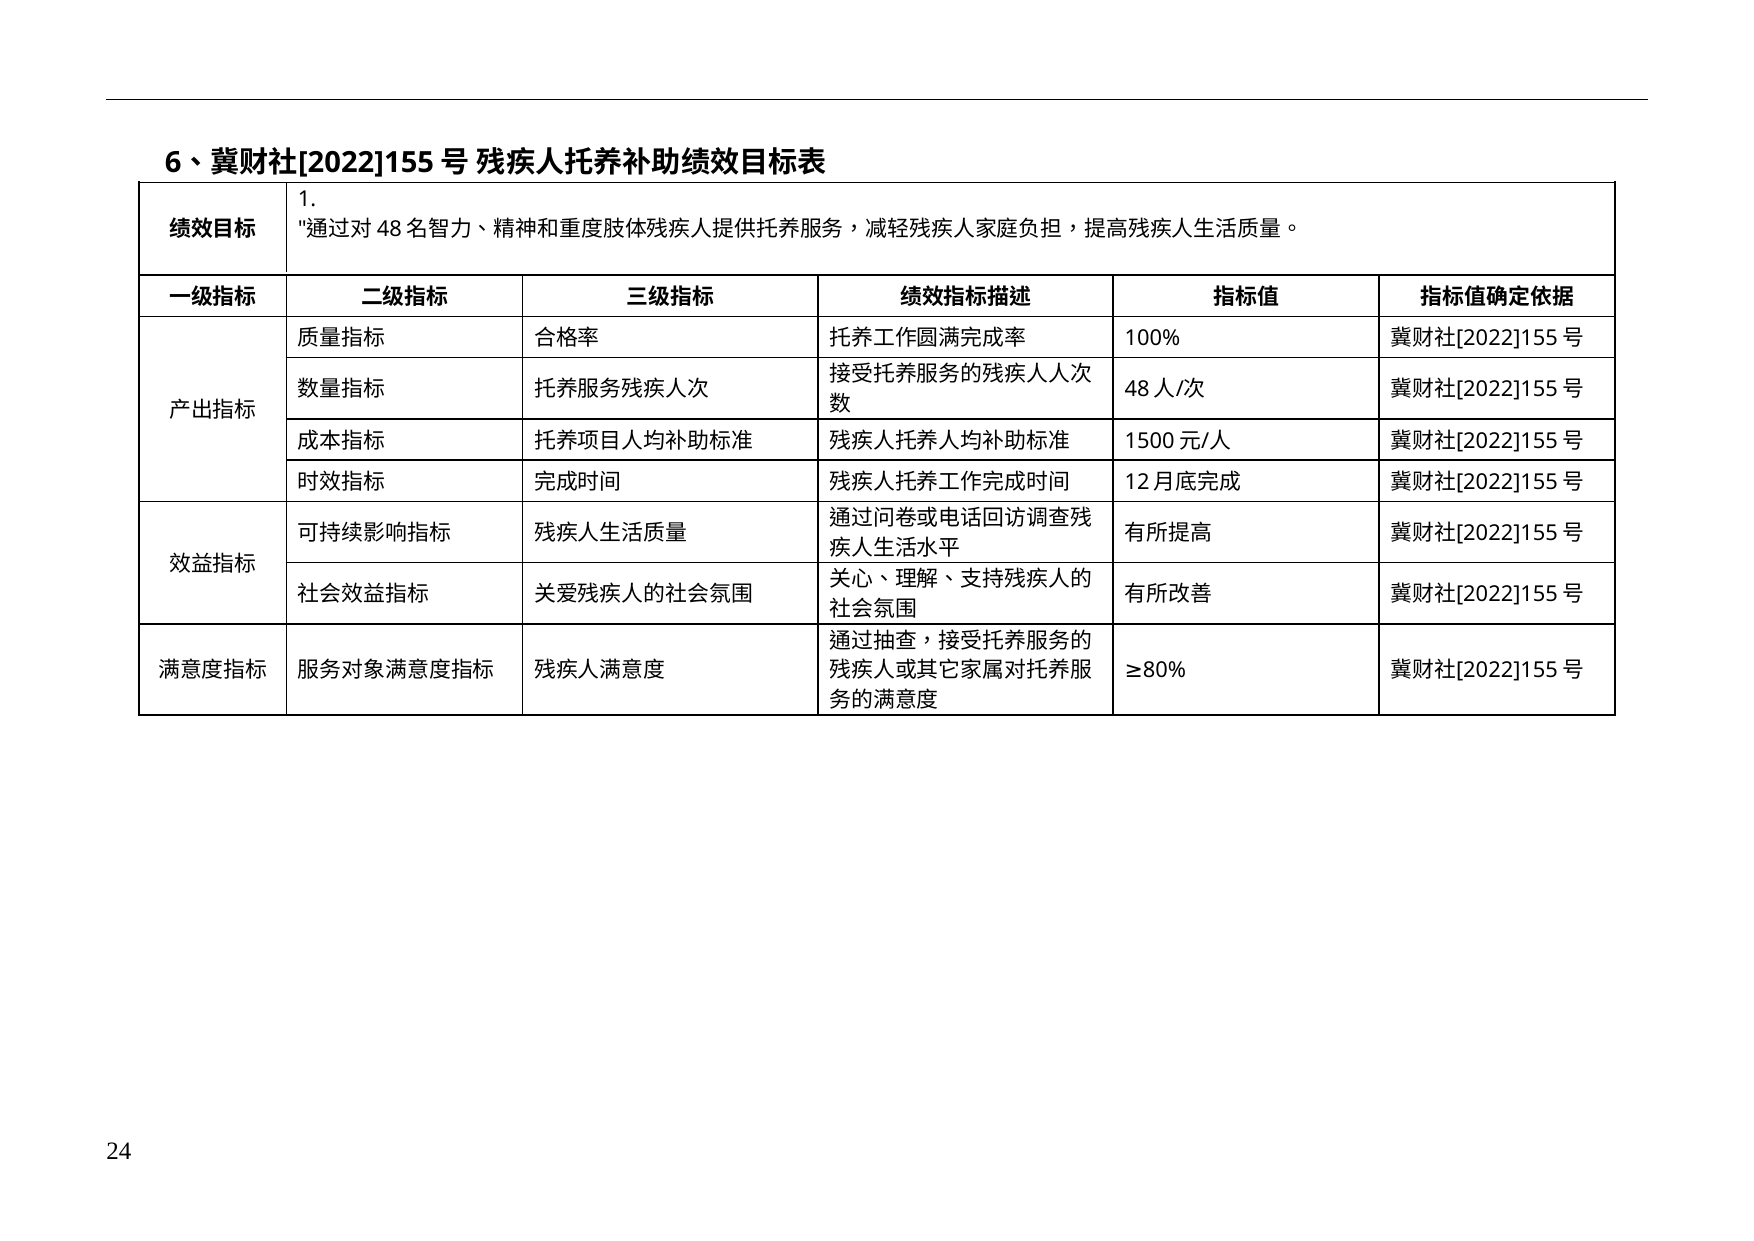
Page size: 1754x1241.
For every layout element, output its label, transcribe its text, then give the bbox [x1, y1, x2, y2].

table_cell 效益指标 [140, 502, 286, 623]
table_cell 冀财社[2022]155号 [1380, 461, 1614, 501]
table_cell 冀财社[2022]155号 [1380, 625, 1614, 714]
table_cell 残疾人托养工作完成时间 [819, 461, 1112, 501]
table_cell 成本指标 [287, 420, 522, 459]
table_cell 有所提高 [1114, 502, 1378, 562]
table_header 指标值确定依据 [1380, 276, 1614, 316]
table_header 二级指标 [287, 276, 522, 316]
table_cell 通过问卷或电话回访调查残疾人生活水平 [819, 502, 1112, 562]
table_cell 满意度指标 [140, 625, 286, 714]
table_header 绩效指标描述 [819, 276, 1112, 316]
table_header 一级指标 [140, 276, 286, 316]
table_cell 托养项目人均补助标准 [523, 420, 817, 459]
table_cell 托养工作圆满完成率 [819, 317, 1112, 357]
table_header 指标值 [1114, 276, 1378, 316]
table_cell 冀财社[2022]155号 [1380, 420, 1614, 459]
table_header 绩效目标 [140, 183, 286, 272]
table_cell 冀财社[2022]155号 [1380, 358, 1614, 418]
table_cell 托养服务残疾人次 [523, 358, 817, 418]
table_cell 通过抽查，接受托养服务的残疾人或其它家属对托养服务的满意度 [819, 625, 1112, 714]
table_cell 12月底完成 [1114, 461, 1378, 501]
table_cell 1500元/人 [1114, 420, 1378, 459]
table_cell 可持续影响指标 [287, 502, 522, 562]
table_cell 产出指标 [140, 317, 286, 501]
table_cell 残疾人满意度 [523, 625, 817, 714]
table_cell 有所改善 [1114, 563, 1378, 623]
table_cell 残疾人生活质量 [523, 502, 817, 562]
table_cell ≥80% [1114, 625, 1378, 714]
table_cell 关心、理解、支持残疾人的社会氛围 [819, 563, 1112, 623]
table_cell 社会效益指标 [287, 563, 522, 623]
table_cell 合格率 [523, 317, 817, 357]
table_cell 冀财社[2022]155号 [1380, 317, 1614, 357]
table_cell 服务对象满意度指标 [287, 625, 522, 714]
table_cell 100% [1114, 317, 1378, 357]
table_cell 接受托养服务的残疾人人次数 [819, 358, 1112, 418]
table_cell 时效指标 [287, 461, 522, 501]
table_cell 48人/次 [1114, 358, 1378, 418]
table_cell 残疾人托养人均补助标准 [819, 420, 1112, 459]
table_cell 关爱残疾人的社会氛围 [523, 563, 817, 623]
table_cell 冀财社[2022]155号 [1380, 502, 1614, 562]
table_cell 数量指标 [287, 358, 522, 418]
text 6、冀财社[2022]155号 残疾人托养补助绩效目标表 [106, 142, 1648, 181]
table_cell 质量指标 [287, 317, 522, 357]
table_cell 冀财社[2022]155号 [1380, 563, 1614, 623]
table_cell 完成时间 [523, 461, 817, 501]
table_header 三级指标 [523, 276, 817, 316]
table_header 1. "通过对48名智力、精神和重度肢体残疾人提供托养服务，减轻残疾人家庭负担，提高残疾人生活质量。 [287, 183, 1614, 272]
